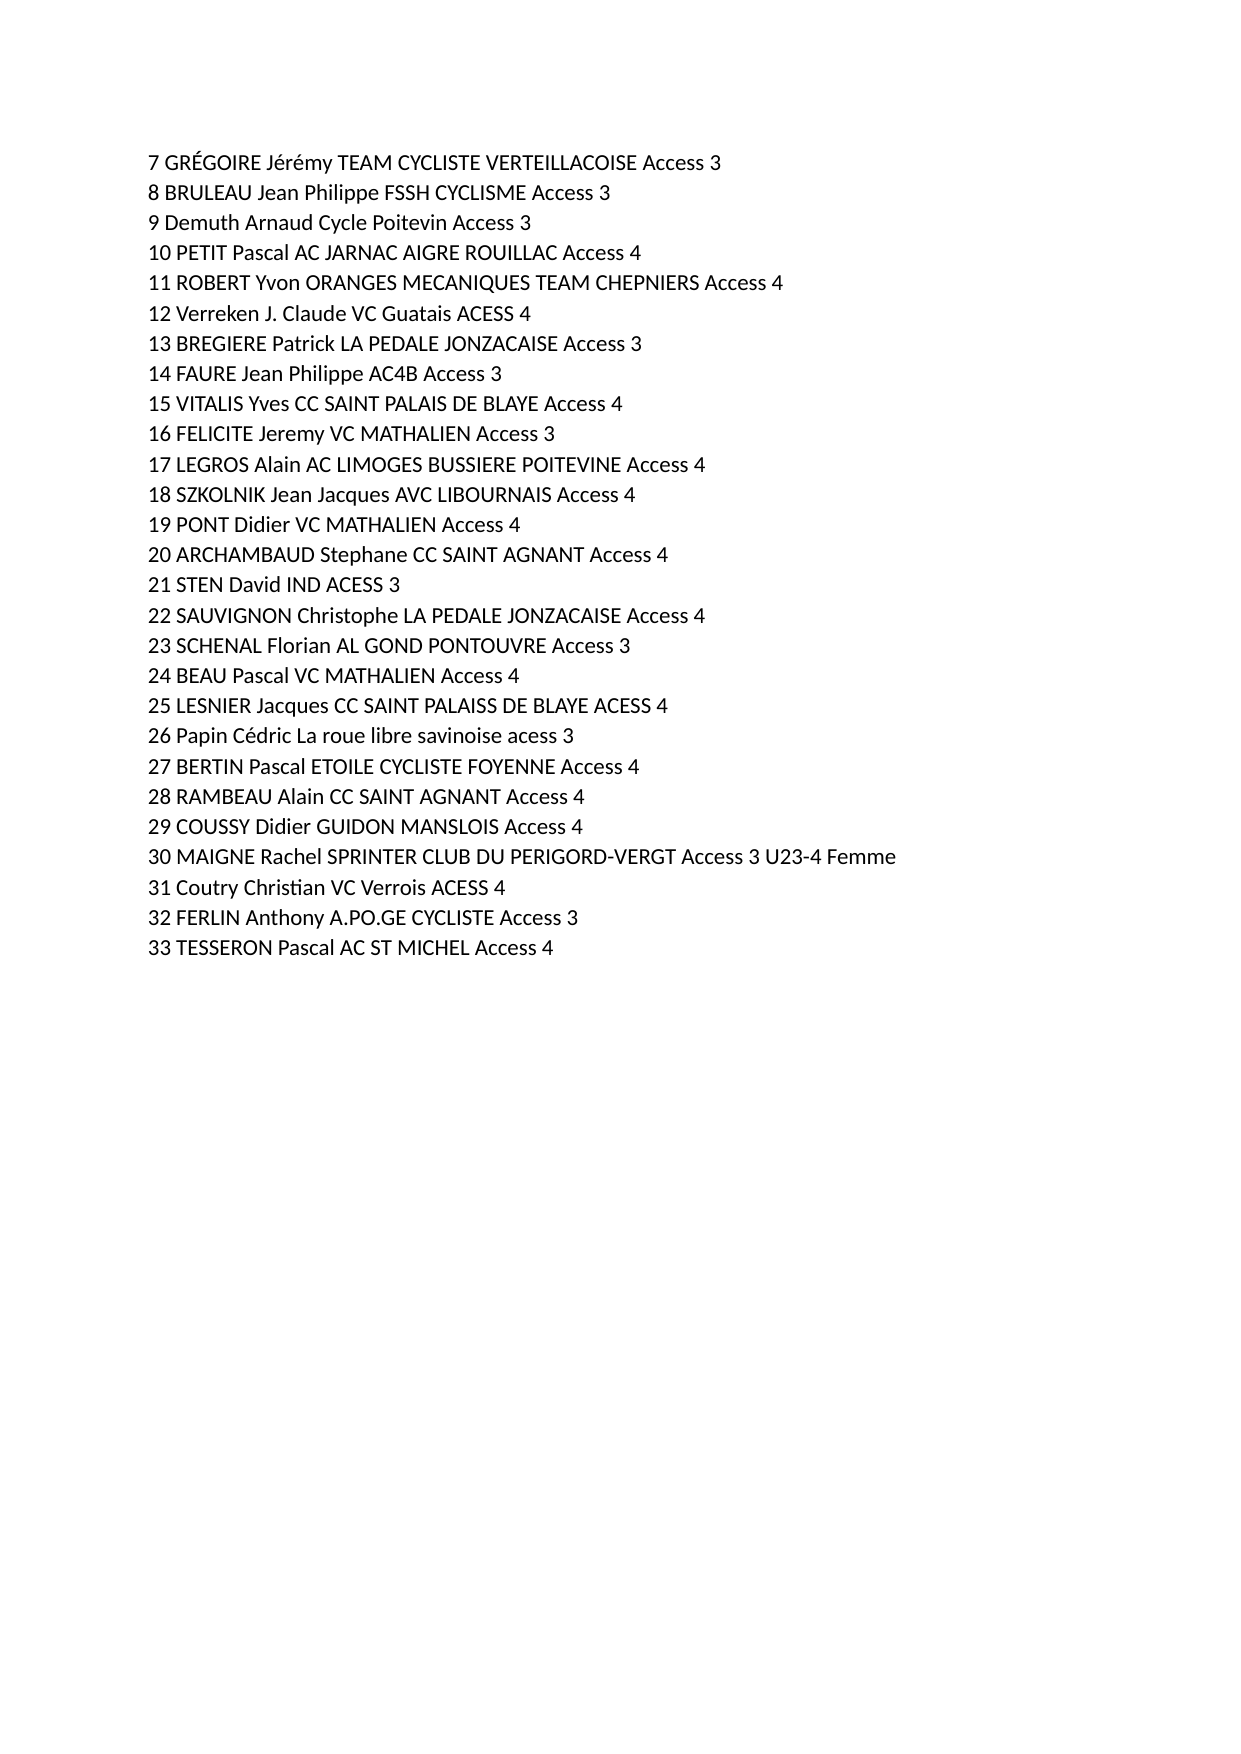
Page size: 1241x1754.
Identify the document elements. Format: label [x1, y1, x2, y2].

text [148, 148, 1093, 961]
